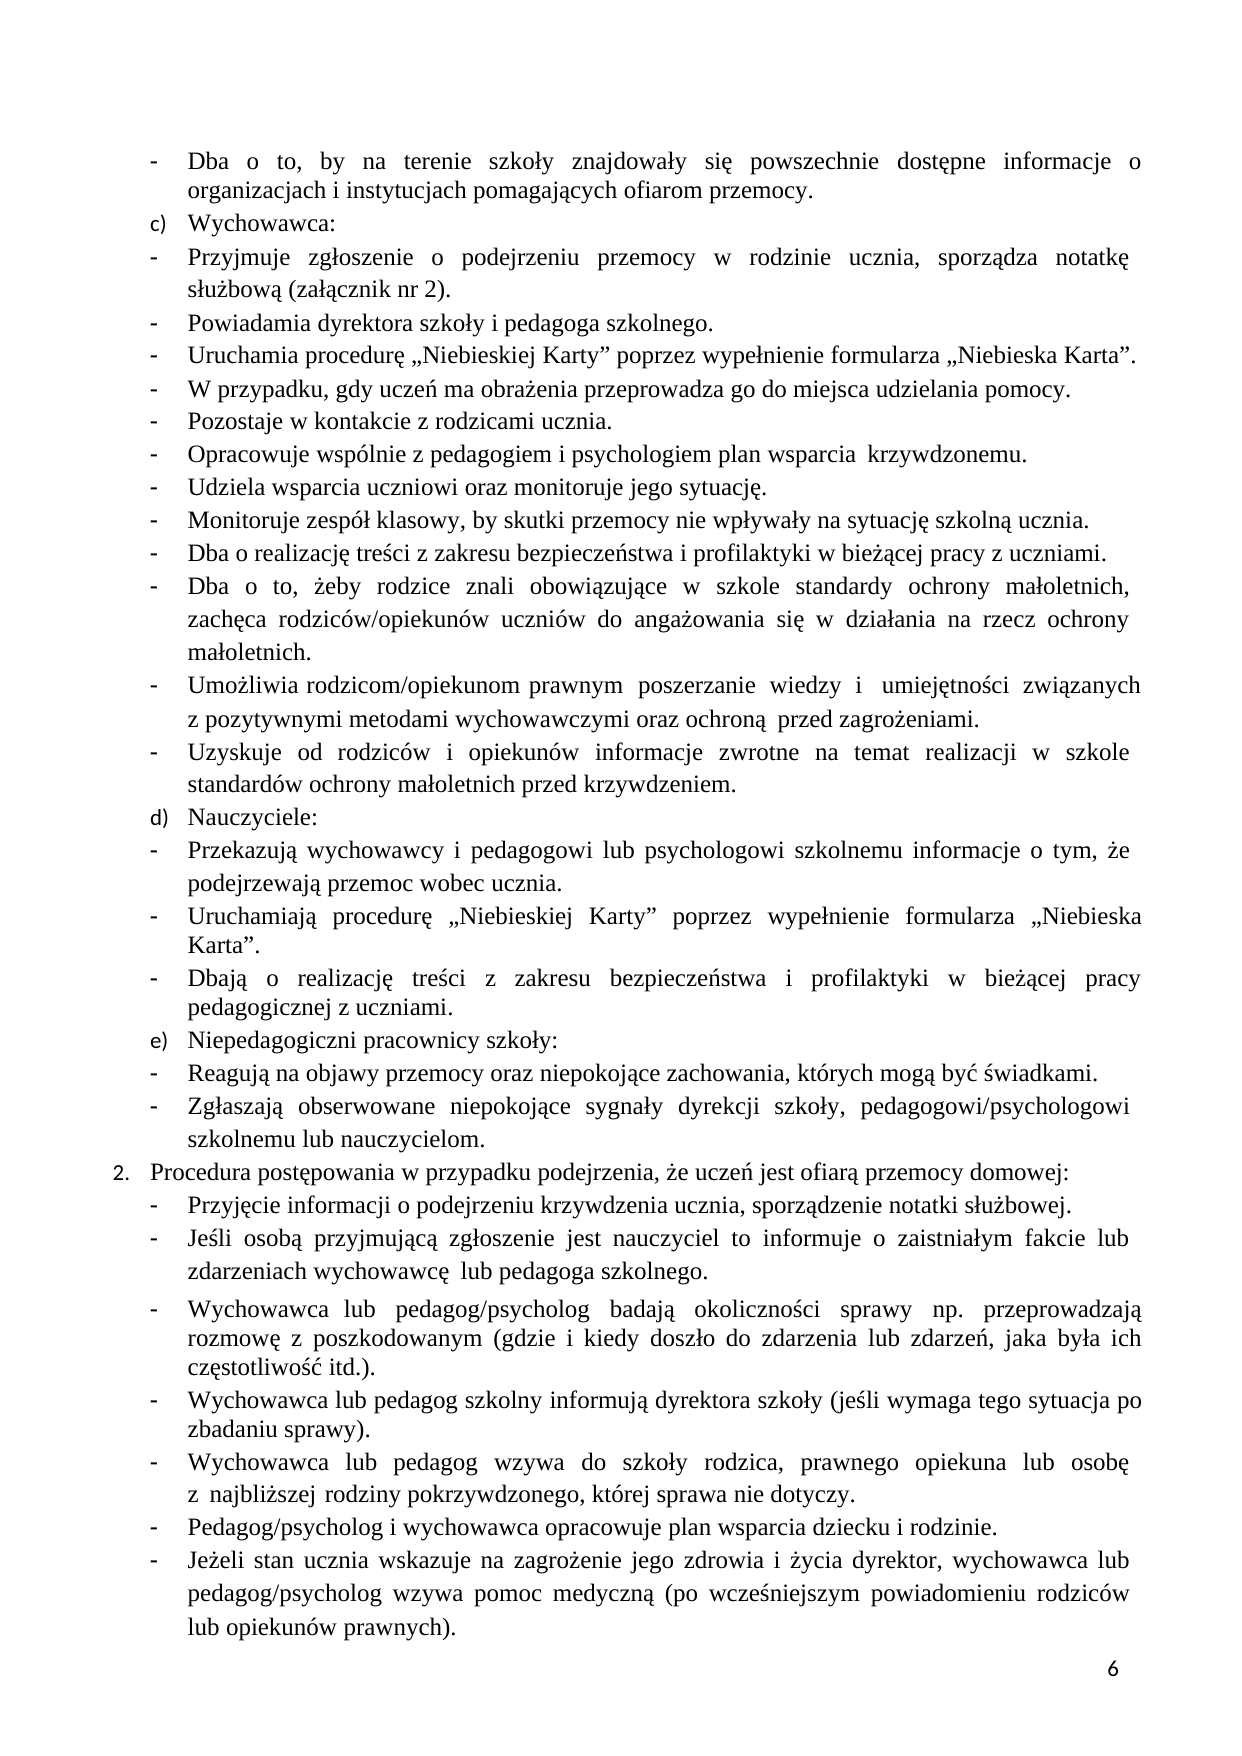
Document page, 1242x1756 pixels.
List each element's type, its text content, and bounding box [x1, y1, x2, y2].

list Dba o to, by na terenie szkoły znajdowały się powszechnie dostępne informacje o organizacjach i instytucjach pomagających ofiarom przemocy. [150, 146, 1142, 204]
list Pozostaje w kontakcie z rodzicami ucznia. [150, 406, 1142, 435]
list Wychowawca lub pedagog szkolny informują dyrektora szkoły (jeśli wymaga tego sytuacja po zbadaniu sprawy). [150, 1385, 1142, 1443]
list Dba o realizację treści z zakresu bezpieczeństwa i profilaktyki w bieżącej pracy z uczniami. [150, 538, 1142, 567]
list Jeżeli stan ucznia wskazuje na zagrożenie jego zdrowia i życia dyrektor, wychowawca lub pedagog/psycholog wzywa pomoc medyczną (po wcześniejszym powiadomieniu rodziców lub opiekunów prawnych). [150, 1546, 1130, 1640]
list Pedagog/psycholog i wychowawca opracowuje plan wsparcia dziecku i rodzinie. [150, 1512, 1142, 1541]
list Zgłaszają obserwowane niepokojące sygnały dyrekcji szkoły, pedagogowi/psychologowi szkolnemu lub nauczycielom. [150, 1091, 1130, 1153]
list W przypadku, gdy uczeń ma obrażenia przeprowadza go do miejsca udzielania pomocy. [150, 374, 1142, 402]
list Przyjmuje zgłoszenie o podejrzeniu przemocy w rodzinie ucznia, sporządza notatkę służbową (załącznik nr 2). [150, 242, 1129, 303]
list Umożliwia rodzicom/opiekunom prawnym poszerzanie wiedzy i umiejętności związanych [150, 670, 1142, 699]
list Dba o to, żeby rodzice znali obowiązujące w szkole standardy ochrony małoletnich, zachęca rodziców/opiekunów uczniów do angażowania się w działania na rzecz ochrony małoletnich. [150, 571, 1130, 666]
list Wychowawca lub pedagog/psycholog badają okoliczności sprawy np. przeprowadzają rozmowę z poszkodowanym (gdzie i kiedy doszło do zdarzenia lub zdarzeń, jaka była ich częstotliwość itd.). [150, 1294, 1142, 1381]
list Uruchamia procedurę „Niebieskiej Karty” poprzez wypełnienie formularza „Niebieska Karta”. [150, 341, 1142, 369]
list Niepedagogiczni pracownicy szkoły: [150, 1025, 1142, 1054]
list Wychowawca: [150, 208, 1142, 237]
list Monitoruje zespół klasowy, by skutki przemocy nie wpływały na sytuację szkolną ucznia. [150, 505, 1142, 534]
list Powiadamia dyrektora szkoły i pedagoga szkolnego. [150, 308, 1142, 337]
list Dbają o realizację treści z zakresu bezpieczeństwa i profilaktyki w bieżącej pracy pedagogicznej z uczniami. [150, 963, 1142, 1021]
list Uzyskuje od rodziców i opiekunów informacje zwrotne na temat realizacji w szkole standardów ochrony małoletnich przed krzywdzeniem. [150, 737, 1129, 798]
list Opracowuje wspólnie z pedagogiem i psychologiem plan wsparcia krzywdzonemu. [150, 439, 1142, 468]
list Udziela wsparcia uczniowi oraz monitoruje jego sytuację. [150, 472, 1142, 501]
list Uruchamiają procedurę „Niebieskiej Karty” poprzez wypełnienie formularza „Niebieska Karta”. [150, 901, 1142, 959]
list Wychowawca lub pedagog wzywa do szkoły rodzica, prawnego opiekuna lub osobę z najbliższej rodziny pokrzywdzonego, której sprawa nie dotyczy. [150, 1447, 1130, 1508]
text z pozytywnymi metodami wychowawczymi oraz ochroną przed zagrożeniami. [187, 704, 1142, 732]
list Przyjęcie informacji o podejrzeniu krzywdzenia ucznia, sporządzenie notatki służbowej. [150, 1190, 1142, 1219]
list Reagują na objawy przemocy oraz niepokojące zachowania, których mogą być świadkami. [150, 1058, 1142, 1087]
list Procedura postępowania w przypadku podejrzenia, że uczeń jest ofiarą przemocy domowej: [112, 1157, 1142, 1186]
list Nauczyciele: [150, 802, 1142, 831]
list Przekazują wychowawcy i pedagogowi lub psychologowi szkolnemu informacje o tym, że podejrzewają przemoc wobec ucznia. [150, 835, 1129, 897]
list Jeśli osobą przyjmującą zgłoszenie jest nauczyciel to informuje o zaistniałym fakcie lub zdarzeniach wychowawcę lub pedagoga szkolnego. [150, 1223, 1129, 1285]
